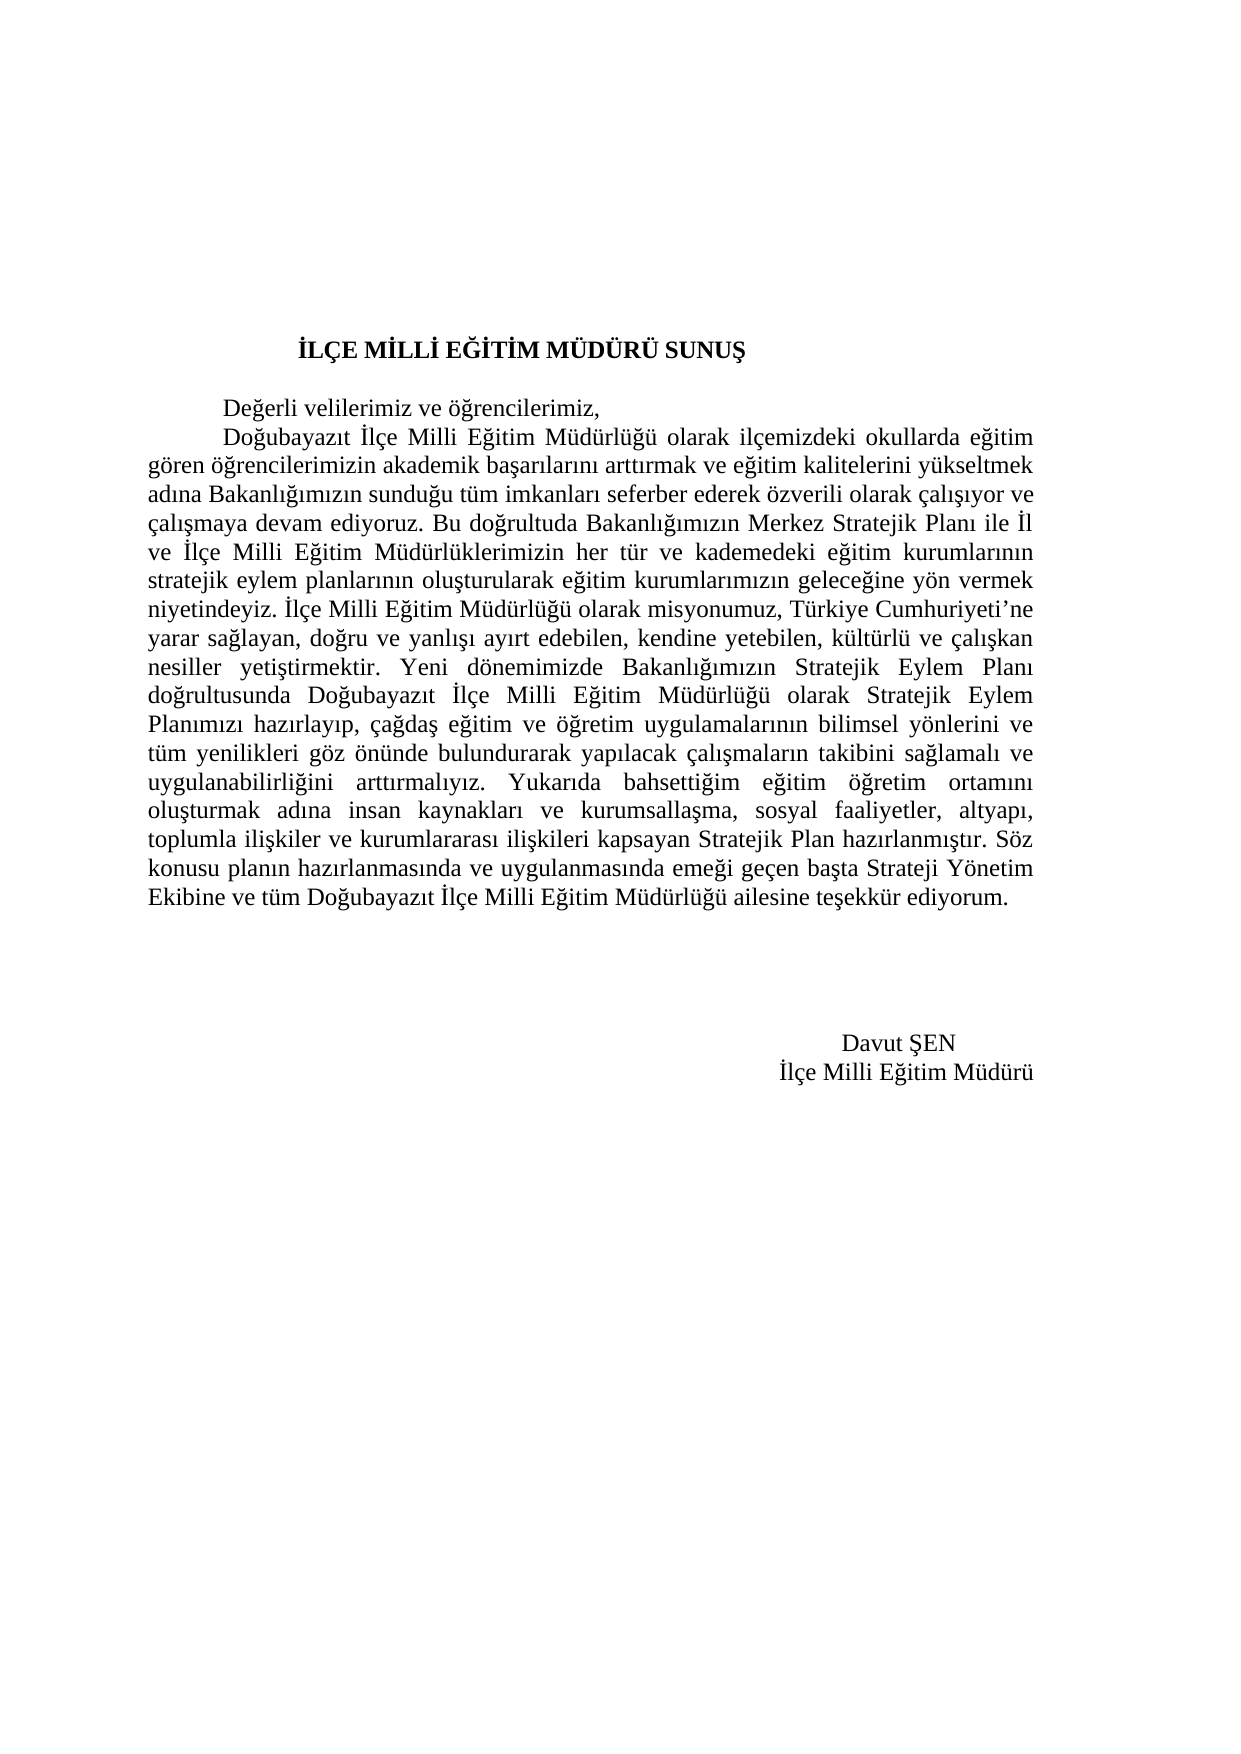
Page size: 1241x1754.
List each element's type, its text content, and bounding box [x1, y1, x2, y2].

text Değerli velilerimiz ve öğrencilerimiz, [148, 393, 1034, 422]
text Doğubayazıt İlçe Milli Eğitim Müdürlüğü olarak ilçemizdeki okullarda eğitim gören öğrencilerimizin akademik başarılarını arttırmak ve eğitim kalitelerini yükseltmek adına Bakanlığımızın sunduğu tüm imkanları seferber ederek özverili olarak çalışıyor ve çalışmaya devam ediyoruz. Bu doğrultuda Bakanlığımızın Merkez Stratejik Planı ile İl ve İlçe Milli Eğitim Müdürlüklerimizin her tür ve kademedeki eğitim kurumlarının stratejik eylem planlarının oluşturularak eğitim kurumlarımızın geleceğine yön vermek niyetindeyiz. İlçe Milli Eğitim Müdürlüğü olarak misyonumuz, Türkiye Cumhuriyeti’ne yarar sağlayan, doğru ve yanlışı ayırt edebilen, kendine yetebilen, kültürlü ve çalışkan nesiller yetiştirmektir. Yeni dönemimizde Bakanlığımızın Stratejik Eylem Planı doğrultusunda Doğubayazıt İlçe Milli Eğitim Müdürlüğü olarak Stratejik Eylem Planımızı hazırlayıp, çağdaş eğitim ve öğretim uygulamalarının bilimsel yönlerini ve tüm yenilikleri göz önünde bulundurarak yapılacak çalışmaların takibini sağlamalı ve uygulanabilirliğini arttırmalıyız. Yukarıda bahsettiğim eğitim öğretim ortamını oluşturmak adına insan kaynakları ve kurumsallaşma, sosyal faaliyetler, altyapı, toplumla ilişkiler ve kurumlararası ilişkileri kapsayan Stratejik Plan hazırlanmıştır. Söz konusu planın hazırlanmasında ve uygulanmasında emeği geçen başta Strateji Yönetim Ekibine ve tüm Doğubayazıt İlçe Milli Eğitim Müdürlüğü ailesine teşekkür ediyorum. [148, 422, 1034, 911]
text Davut ŞEN [148, 1028, 1093, 1057]
subtitle İLÇE MİLLİ EĞİTİM MÜDÜRÜ SUNUŞ [247, 336, 1093, 364]
text İlçe Milli Eğitim Müdürü [148, 1057, 1093, 1086]
